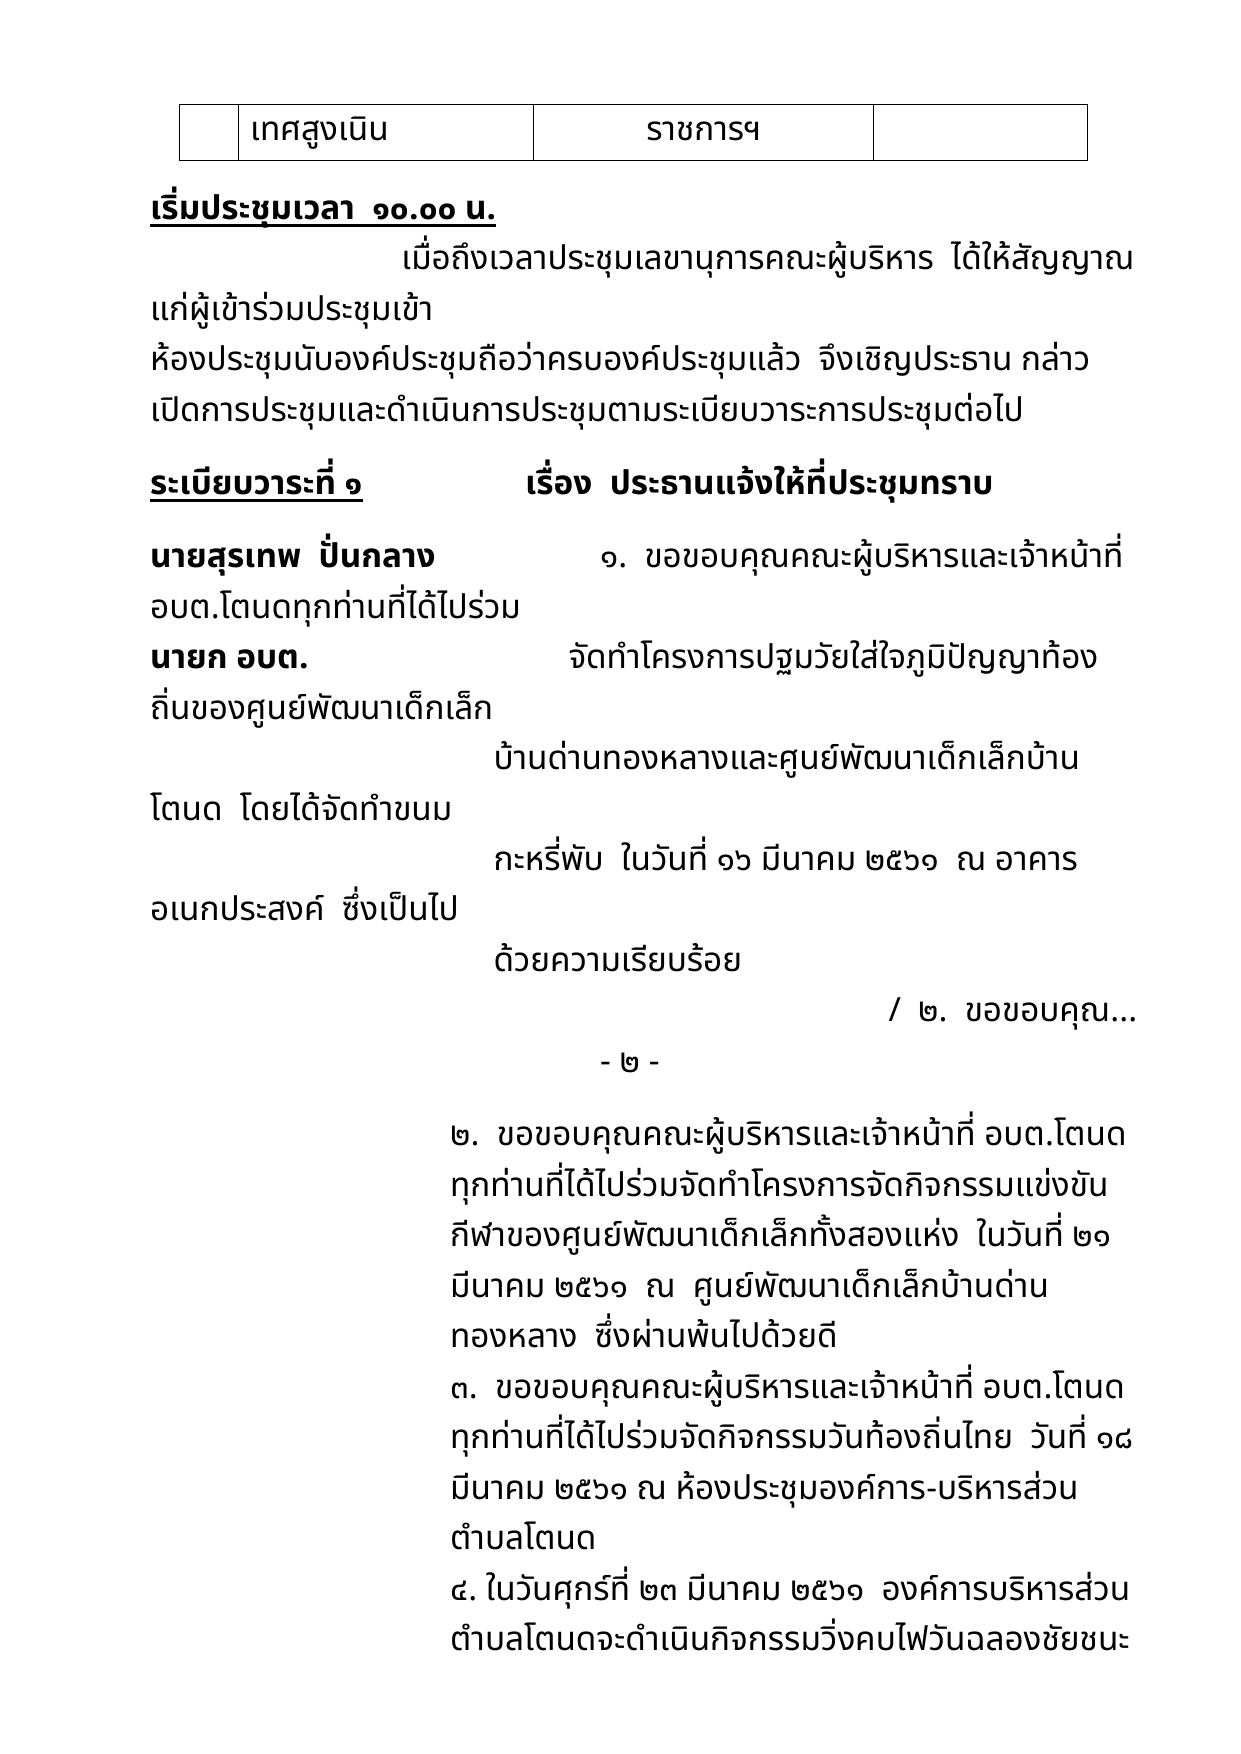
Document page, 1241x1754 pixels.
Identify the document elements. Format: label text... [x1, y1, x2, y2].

text ระเบียบวาระที่ ๑ เรื่อง ประธานแจ้งให้ที่ประชุมทราบ [150, 459, 1137, 509]
text เริ่มประชุมเวลา ๑๐.๐๐ น. [150, 184, 1137, 234]
text กะหรี่พับ ในวันที่ ๑๖ มีนาคม ๒๕๖๑ ณ อาคารอเนกประสงค์ ซึ่งเป็นไป [150, 835, 1137, 936]
text ด้วยความเรียบร้อย [150, 936, 1137, 986]
text นายก อบต. จัดทำโครงการปฐมวัยใส่ใจภูมิปัญญาท้องถิ่นของศูนย์พัฒนาเด็กเล็ก [150, 633, 1137, 734]
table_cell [534, 105, 873, 160]
text ๓. ขอขอบคุณคณะผู้บริหารและเจ้าหน้าที่ อบต.โตนดทุกท่านที่ได้ไปร่วมจัดกิจกรรมวันท้องถิ่นไทย วันที่ ๑๘ มีนาคม ๒๕๖๑ ณ ห้องประชุมองค์การ-บริหารส่วนตำบลโตนด [450, 1362, 1137, 1564]
text นายสุรเทพ ปั่นกลาง ๑. ขอขอบคุณคณะผู้บริหารและเจ้าหน้าที่ อบต.โตนดทุกท่านที่ได้ไปร่วม [150, 532, 1137, 633]
text - ๒ - [150, 1037, 1137, 1087]
text บ้านด่านทองหลางและศูนย์พัฒนาเด็กเล็กบ้านโตนด โดยได้จัดทำขนม [150, 734, 1137, 835]
table_cell ๖ [180, 105, 238, 160]
text ๒. ขอขอบคุณคณะผู้บริหารและเจ้าหน้าที่ อบต.โตนดทุกท่านที่ได้ไปร่วมจัดทำโครงการจัดกิจกรรมแข่งขันกีฬาของศูนย์พัฒนาเด็กเล็กทั้งสองแห่ง ในวันที่ ๒๑ มีนาคม ๒๕๖๑ ณ ศูนย์พัฒนาเด็กเล็กบ้านด่านทองหลาง ซึ่งผ่านพ้นไปด้วยดี [450, 1110, 1137, 1362]
text ห้องประชุมนับองค์ประชุมถือว่าครบองค์ประชุมแล้ว จึงเชิญประธาน กล่าวเปิดการประชุมและดำเนินการประชุมตามระเบียบวาระการประชุมต่อไป [150, 335, 1137, 436]
text / ๒. ขอขอบคุณ... [150, 986, 1137, 1037]
table_cell [874, 105, 1087, 160]
text เมื่อถึงเวลาประชุมเลขานุการคณะผู้บริหาร ได้ให้สัญญาณแก่ผู้เข้าร่วมประชุมเข้า [150, 234, 1137, 335]
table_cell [239, 105, 533, 160]
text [450, 1564, 1137, 1666]
